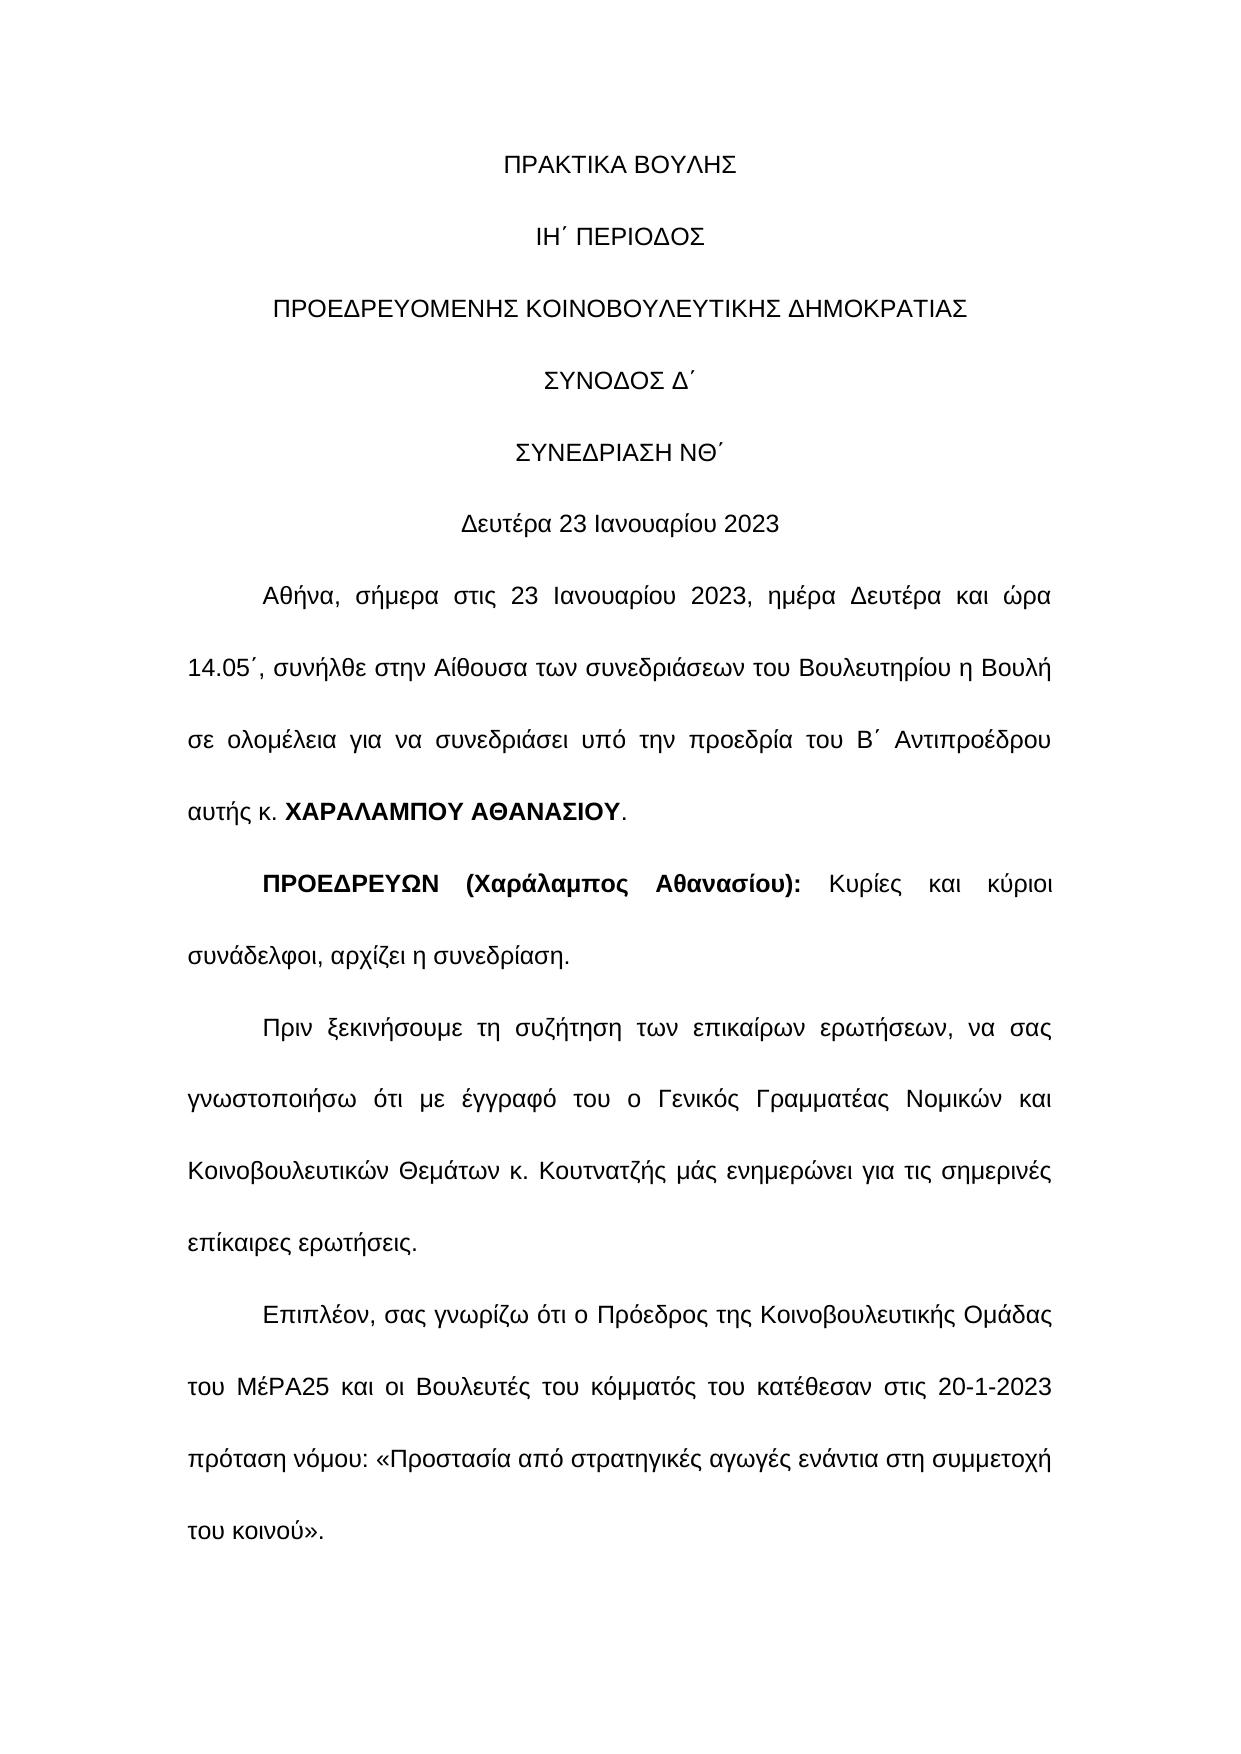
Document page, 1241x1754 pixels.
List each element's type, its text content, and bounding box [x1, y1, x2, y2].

text ΣΥΝΕΔΡΙΑΣΗ ΝΘ΄ [187, 437, 1053, 466]
text ΙΗ΄ ΠΕΡΙΟΔΟΣ [187, 222, 1053, 251]
text Αθήνα, σήμερα στις 23 Ιανουαρίου 2023, ημέρα Δευτέρα και ώρα 14.05΄, συνήλθε στην Αίθουσα των συνεδριάσεων του Βουλευτηρίου η Βουλή σε ολομέλεια για να συνεδριάσει υπό την προεδρία του Β΄ Αντιπροέδρου αυτής κ. ΧΑΡΑΛΑΜΠΟΥ ΑΘΑΝΑΣΙΟΥ. [187, 581, 1053, 826]
text ΠΡΟΕΔΡΕΥΩΝ (Χαράλαμπος Αθανασίου): Κυρίες και κύριοι συνάδελφοι, αρχίζει η συνεδρίαση. [187, 869, 1053, 969]
text Πριν ξεκινήσουμε τη συζήτηση των επικαίρων ερωτήσεων, να σας γνωστοποιήσω ότι με έγγραφό του ο Γενικός Γραμματέας Νομικών και Κοινοβουλευτικών Θεμάτων κ. Κουτνατζής μάς ενημερώνει για τις σημερινές επίκαιρες ερωτήσεις. [187, 1012, 1053, 1257]
text Δευτέρα 23 Ιανουαρίου 2023 [187, 509, 1053, 538]
text ΠΡΟΕΔΡΕΥΟΜΕΝΗΣ ΚΟΙΝΟΒΟΥΛΕΥΤΙΚΗΣ ΔΗΜΟΚΡΑΤΙΑΣ [187, 294, 1053, 322]
text ΣΥΝΟΔΟΣ Δ΄ [187, 366, 1053, 394]
text Επιπλέον, σας γνωρίζω ότι ο Πρόεδρος της Κοινοβουλευτικής Ομάδας του ΜέΡΑ25 και οι Βουλευτές του κόμματός του κατέθεσαν στις 20-1-2023 πρόταση νόμου: «Προστασία από στρατηγικές αγωγές ενάντια στη συμμετοχή του κοινού». [187, 1300, 1053, 1544]
text ΠΡΑΚΤΙΚΑ ΒΟΥΛΗΣ [187, 150, 1053, 179]
